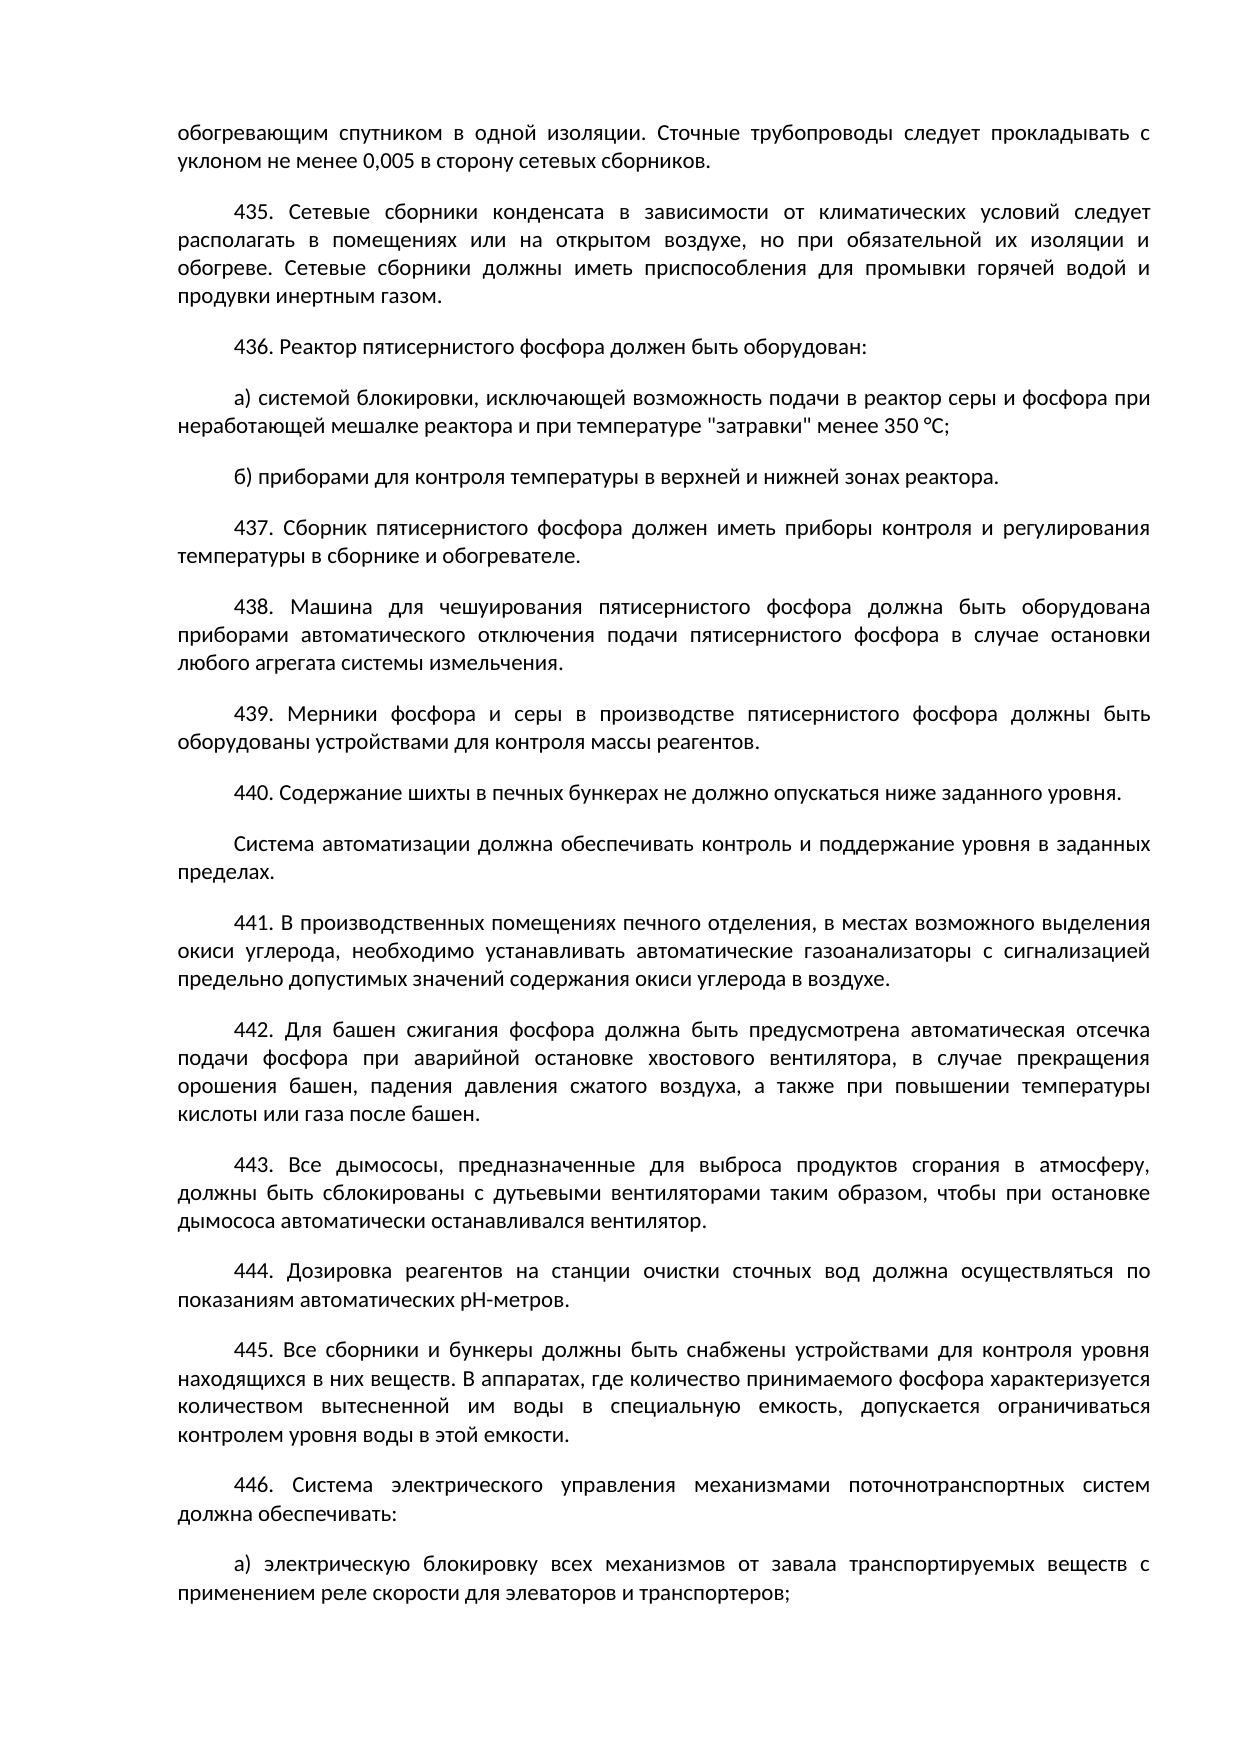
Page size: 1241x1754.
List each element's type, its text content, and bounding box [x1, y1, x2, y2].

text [177, 118, 1152, 174]
text 435. Сетевые сборники конденсата в зависимости от климатических условий следует располагать в помещениях или на открытом воздухе, но при обязательной их изоляции и обогреве. Сетевые сборники должны иметь приспособления для промывки горячей водой и продувки инертным газом. [177, 197, 1152, 309]
text а) электрическую блокировку всех механизмов от завала транспортируемых веществ с применением реле скорости для элеваторов и транспортеров; [177, 1549, 1152, 1606]
text 436. Реактор пятисернистого фосфора должен быть оборудован: [177, 332, 1152, 360]
text 442. Для башен сжигания фосфора должна быть предусмотрена автоматическая отсечка подачи фосфора при аварийной остановке хвостового вентилятора, в случае прекращения орошения башен, падения давления сжатого воздуха, а также при повышении температуры кислоты или газа после башен. [177, 1015, 1152, 1127]
text 445. Все сборники и бункеры должны быть снабжены устройствами для контроля уровня находящихся в них веществ. В аппаратах, где количество принимаемого фосфора характеризуется количеством вытесненной им воды в специальную емкость, допускается ограничиваться контролем уровня воды в этой емкости. [177, 1336, 1152, 1448]
text 443. Все дымососы, предназначенные для выброса продуктов сгорания в атмосферу, должны быть сблокированы с дутьевыми вентиляторами таким образом, чтобы при остановке дымососа автоматически останавливался вентилятор. [177, 1150, 1152, 1234]
text 441. В производственных помещениях печного отделения, в местах возможного выделения окиси углерода, необходимо устанавливать автоматические газоанализаторы с сигнализацией предельно допустимых значений содержания окиси углерода в воздухе. [177, 908, 1152, 992]
text 437. Сборник пятисернистого фосфора должен иметь приборы контроля и регулирования температуры в сборнике и обогревателе. [177, 513, 1152, 569]
text б) приборами для контроля температуры в верхней и нижней зонах реактора. [177, 462, 1152, 490]
text Система автоматизации должна обеспечивать контроль и поддержание уровня в заданных пределах. [177, 829, 1152, 885]
text 446. Система электрического управления механизмами поточнотранспортных систем должна обеспечивать: [177, 1471, 1152, 1527]
text 439. Мерники фосфора и серы в производстве пятисернистого фосфора должны быть оборудованы устройствами для контроля массы реагентов. [177, 699, 1152, 755]
text а) системой блокировки, исключающей возможность подачи в реактор серы и фосфора при неработающей мешалке реактора и при температуре "затравки" менее 350 °C; [177, 383, 1152, 439]
text 438. Машина для чешуирования пятисернистого фосфора должна быть оборудована приборами автоматического отключения подачи пятисернистого фосфора в случае остановки любого агрегата системы измельчения. [177, 592, 1152, 676]
text 440. Содержание шихты в печных бункерах не должно опускаться ниже заданного уровня. [177, 778, 1152, 806]
text 444. Дозировка реагентов на станции очистки сточных вод должна осуществляться по показаниям автоматических pH-метров. [177, 1257, 1152, 1313]
